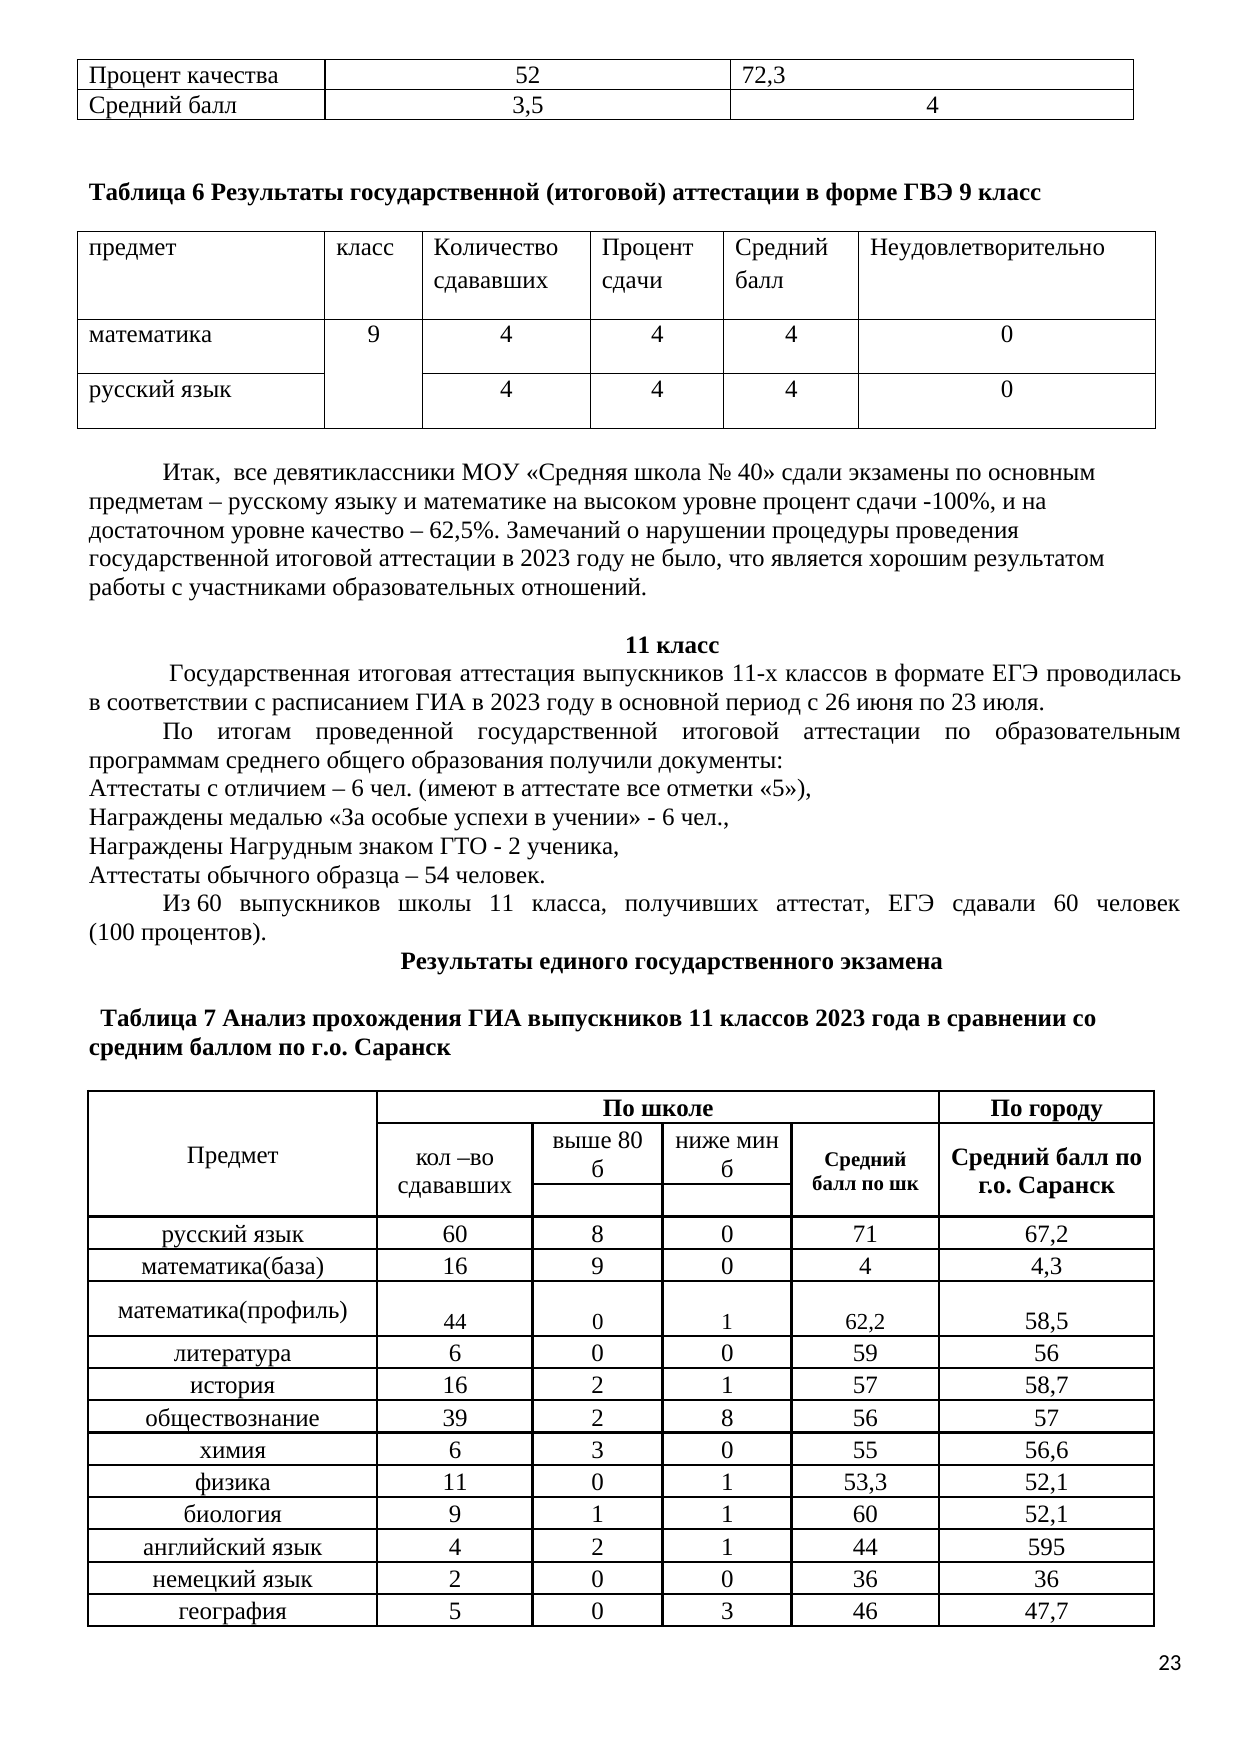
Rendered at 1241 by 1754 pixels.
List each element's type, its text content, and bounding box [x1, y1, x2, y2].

table_cell 4 [423, 374, 590, 427]
table_header Средний балл [724, 232, 858, 318]
table_cell [534, 1185, 661, 1215]
table_cell Процент качества [78, 60, 324, 89]
table_cell 6 [378, 1337, 531, 1367]
table_cell 0 [534, 1282, 661, 1334]
table_cell 9 [325, 320, 422, 427]
table_cell география [89, 1595, 376, 1625]
table_cell 5 [378, 1595, 531, 1625]
table_cell 1 [534, 1498, 661, 1528]
table_cell 8 [664, 1401, 790, 1431]
table_header По городу [940, 1092, 1153, 1122]
table_cell 2 [534, 1369, 661, 1399]
table_cell 2 [534, 1530, 661, 1561]
text Аттестаты обычного образца – 54 человек. [89, 860, 1181, 888]
text Таблица 6 Результаты государственной (итоговой) аттестации в форме ГВЭ 9 класс [89, 177, 1181, 206]
table_cell 0 [664, 1218, 790, 1248]
table_cell 0 [664, 1563, 790, 1593]
text Награждены Нагрудным знаком ГТО - 2 ученика, [89, 831, 1181, 860]
table_cell 6 [378, 1434, 531, 1464]
table_cell Средний балл [78, 90, 324, 119]
table_cell 52 [326, 60, 730, 89]
table_cell 56 [940, 1337, 1153, 1367]
table_cell 56,6 [940, 1434, 1153, 1464]
table_cell 58,5 [940, 1282, 1153, 1334]
table_cell математика(профиль) [89, 1282, 376, 1334]
table_header Процент сдачи [591, 232, 723, 318]
table_cell 8 [534, 1218, 661, 1248]
table_cell 2 [534, 1401, 661, 1431]
table_header Предмет [89, 1092, 376, 1215]
text 11 класс [89, 630, 1181, 658]
table_cell 4 [724, 320, 858, 373]
table_cell 72,3 [731, 60, 1133, 89]
table_cell 1 [664, 1530, 790, 1561]
table_cell 58,7 [940, 1369, 1153, 1399]
table_cell 3,5 [326, 90, 730, 119]
table_cell 16 [378, 1369, 531, 1399]
text По итогам проведенной государственной итоговой аттестации по образовательным программам среднего общего образования получили документы: [89, 716, 1181, 773]
table_cell 4 [793, 1250, 938, 1280]
table_cell [664, 1185, 790, 1215]
table_cell русский язык [78, 374, 324, 427]
table_cell 1 [664, 1282, 790, 1334]
table_cell 47,7 [940, 1595, 1153, 1625]
text Награждены медалью «За особые успехи в учении» - 6 чел., [89, 802, 1181, 831]
table_cell химия [89, 1434, 376, 1464]
table_cell физика [89, 1466, 376, 1496]
table_cell 0 [664, 1250, 790, 1280]
table_cell обществознание [89, 1401, 376, 1431]
table_cell 53,3 [793, 1466, 938, 1496]
table_cell 39 [378, 1401, 531, 1431]
table_cell 0 [534, 1337, 661, 1367]
table_header Количество сдававших [423, 232, 590, 318]
table_cell 0 [664, 1337, 790, 1367]
table_cell 36 [940, 1563, 1153, 1593]
table_cell 0 [534, 1466, 661, 1496]
table_cell 44 [378, 1282, 531, 1334]
table_cell 36 [793, 1563, 938, 1593]
table_cell 4 [591, 374, 723, 427]
table_cell 55 [793, 1434, 938, 1464]
table_cell 71 [793, 1218, 938, 1248]
table_cell 52,1 [940, 1498, 1153, 1528]
table_cell 1 [664, 1466, 790, 1496]
table_cell немецкий язык [89, 1563, 376, 1593]
table_cell 57 [793, 1369, 938, 1399]
table_cell 67,2 [940, 1218, 1153, 1248]
table_cell 46 [793, 1595, 938, 1625]
table_cell 1 [664, 1369, 790, 1399]
table_header предмет [78, 232, 324, 318]
table_cell выше 80 б [534, 1124, 661, 1183]
table_cell 9 [534, 1250, 661, 1280]
table_cell русский язык [89, 1218, 376, 1248]
table_cell 4 [378, 1530, 531, 1561]
table_cell математика(база) [89, 1250, 376, 1280]
table_cell 4 [731, 90, 1133, 119]
table_cell 59 [793, 1337, 938, 1367]
table_cell 0 [664, 1434, 790, 1464]
table_cell 0 [859, 320, 1155, 373]
table_header Неудовлетворительно [859, 232, 1155, 318]
text Таблица 7 Анализ прохождения ГИА выпускников 11 классов 2023 года в сравнении со средним баллом по г.о. Саранск [89, 1003, 1181, 1061]
table_cell 44 [793, 1530, 938, 1561]
table_cell 60 [378, 1218, 531, 1248]
table_cell Средний балл по г.о. Саранск [940, 1124, 1153, 1215]
table_cell 62,2 [793, 1282, 938, 1334]
table_cell 52,1 [940, 1466, 1153, 1496]
table_cell 9 [378, 1498, 531, 1528]
table_cell английский язык [89, 1530, 376, 1561]
table_cell математика [78, 320, 324, 373]
table_cell 16 [378, 1250, 531, 1280]
table_cell 0 [534, 1563, 661, 1593]
table_cell 3 [664, 1595, 790, 1625]
table_cell биология [89, 1498, 376, 1528]
table_cell 4 [423, 320, 590, 373]
table_cell 0 [859, 374, 1155, 427]
table_cell 4 [724, 374, 858, 427]
table_cell Средний балл по шк [793, 1124, 938, 1215]
text Государственная итоговая аттестация выпускников 11-х классов в формате ЕГЭ проводилась в соответствии с расписанием ГИА в 2023 году в основной период с 26 июня по 23 июля. [89, 658, 1181, 716]
table_cell 56 [793, 1401, 938, 1431]
table_header По школе [378, 1092, 938, 1122]
table_cell 3 [534, 1434, 661, 1464]
table_cell 1 [664, 1498, 790, 1528]
text Итак, все девятиклассники МОУ «Средняя школа № 40» сдали экзамены по основным предметам – русскому языку и математике на высоком уровне процент сдачи -100%, и на достаточном уровне качество – 62,5%. Замечаний о нарушении процедуры проведения государственной итоговой аттестации в 2023 году не было, что является хорошим результатом работы с участниками образовательных отношений. [89, 457, 1181, 601]
table_cell ниже мин б [664, 1124, 790, 1183]
table_cell 4,3 [940, 1250, 1153, 1280]
table_cell 11 [378, 1466, 531, 1496]
table_cell 595 [940, 1530, 1153, 1561]
text Результаты единого государственного экзамена [89, 946, 1181, 975]
text Из 60 выпускников школы 11 класса, получивших аттестат, ЕГЭ сдавали 60 человек (100 процентов). [89, 888, 1181, 946]
text Аттестаты с отличием – 6 чел. (имеют в аттестате все отметки «5»), [89, 773, 1181, 802]
table_cell литература [89, 1337, 376, 1367]
table_header класс [325, 232, 422, 318]
table_cell 4 [591, 320, 723, 373]
table_cell 2 [378, 1563, 531, 1593]
table_cell история [89, 1369, 376, 1399]
table_cell 60 [793, 1498, 938, 1528]
table_cell кол –во сдававших [378, 1124, 531, 1215]
table_cell 0 [534, 1595, 661, 1625]
table_cell 57 [940, 1401, 1153, 1431]
